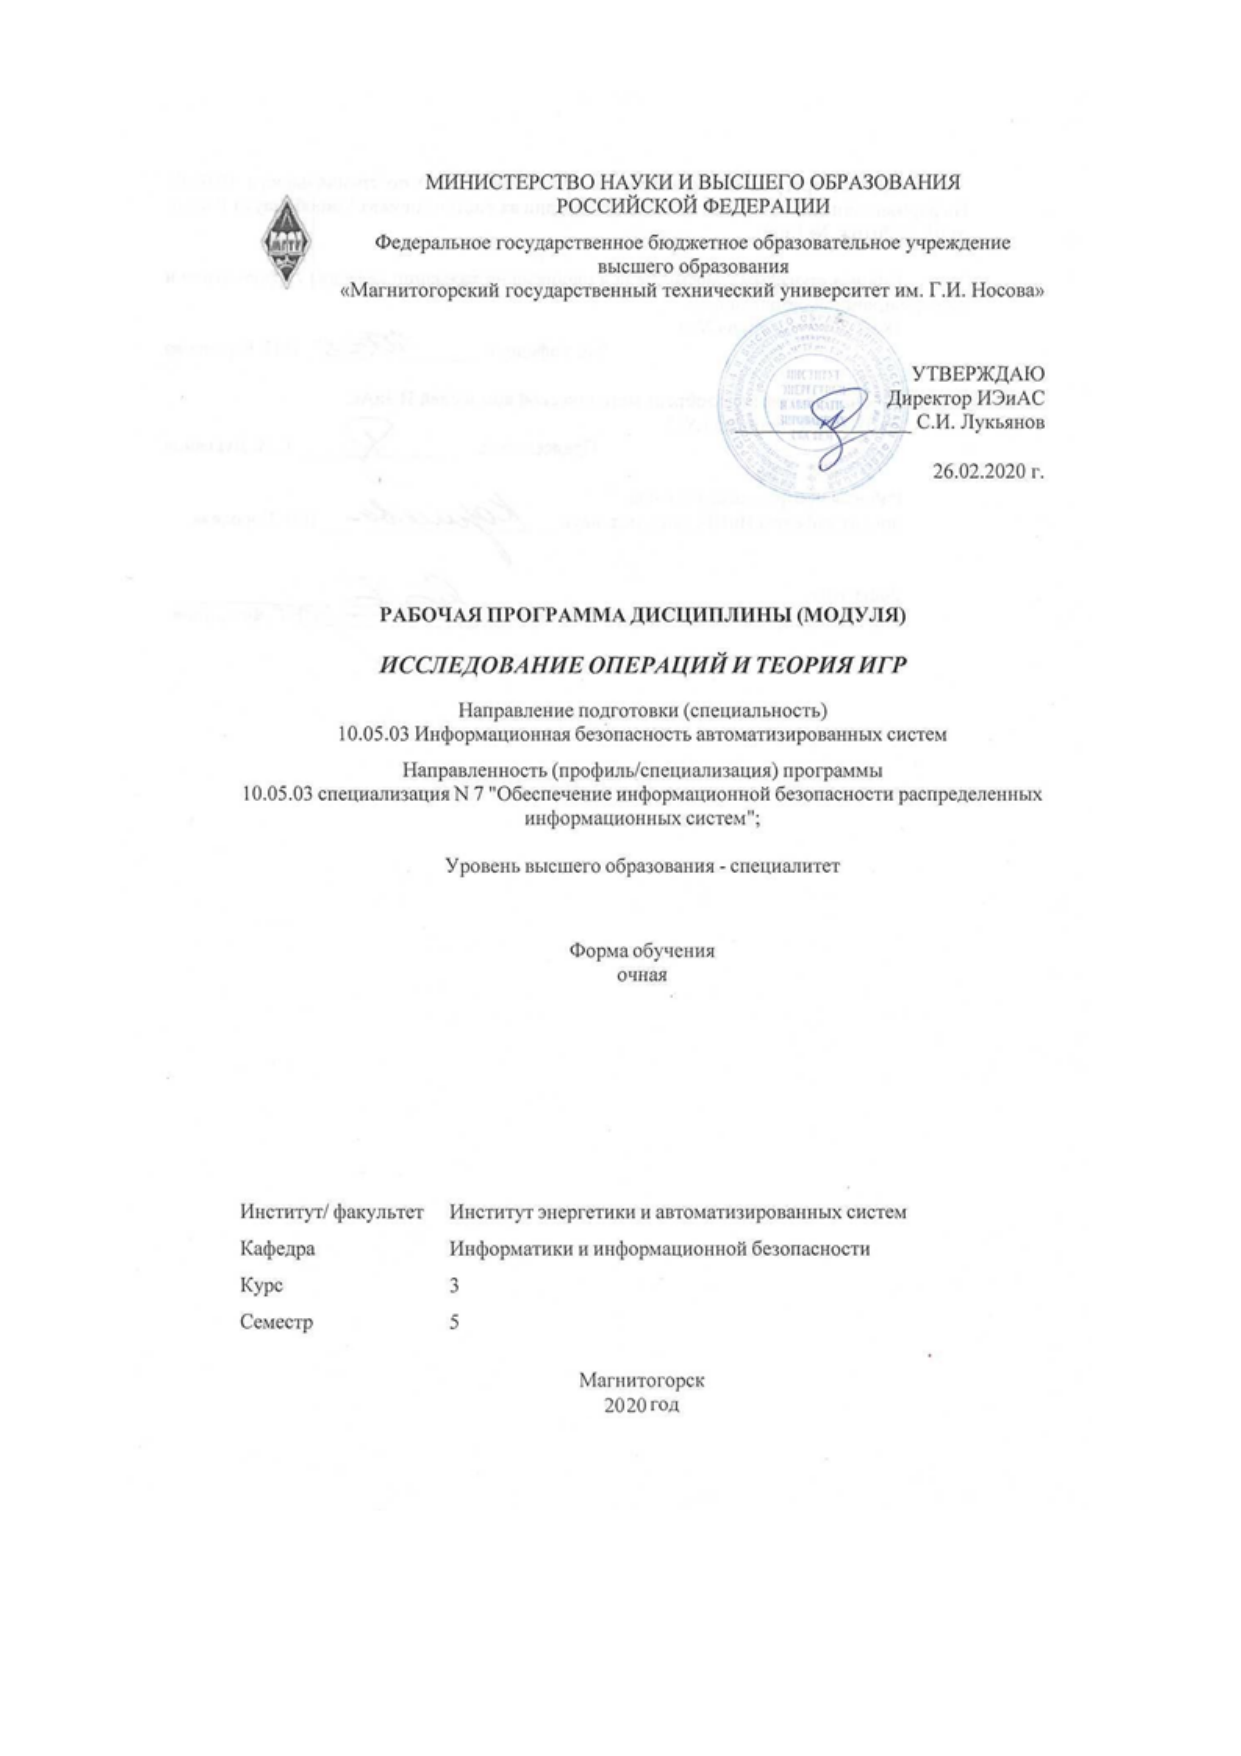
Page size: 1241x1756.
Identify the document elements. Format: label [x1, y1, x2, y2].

picture [118, 88, 1095, 1514]
